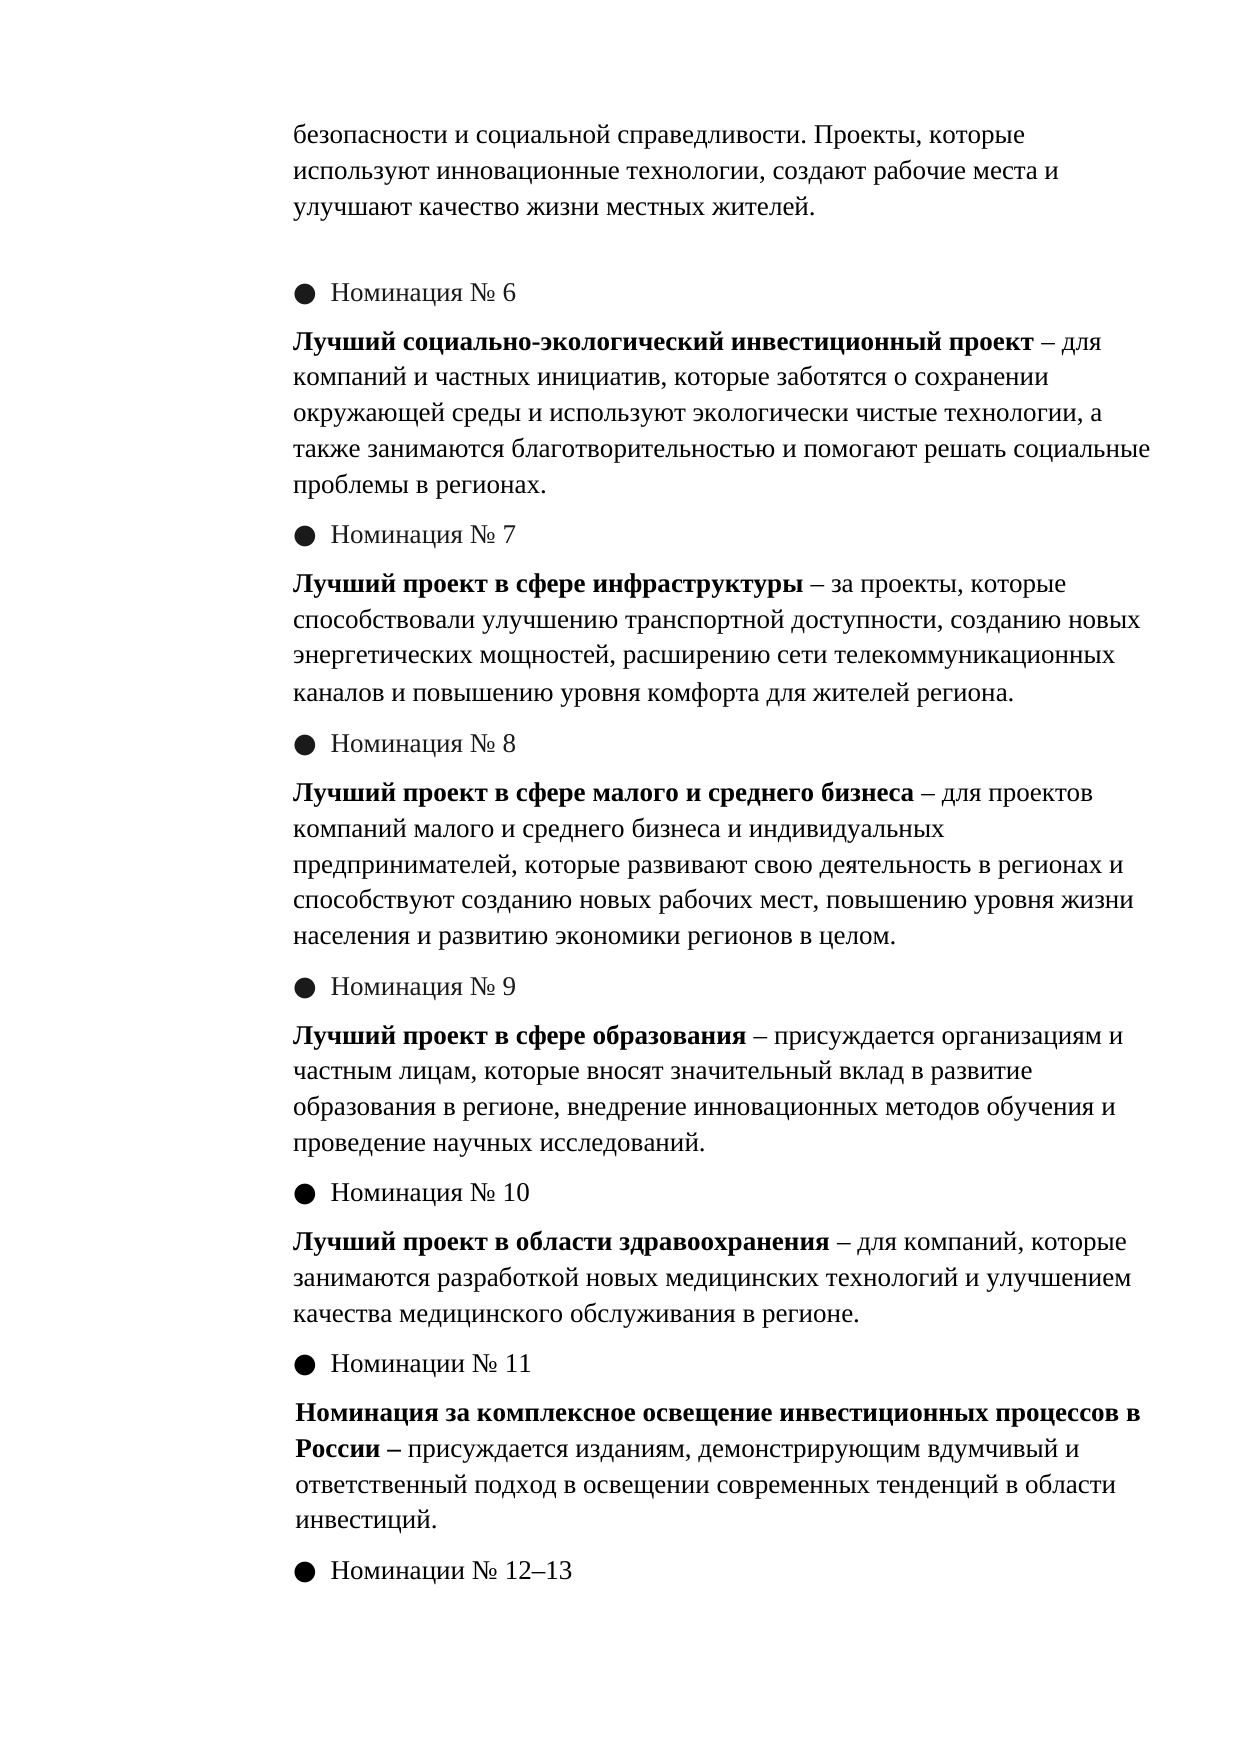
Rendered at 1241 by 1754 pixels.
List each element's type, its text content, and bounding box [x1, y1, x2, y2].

text Лучший проект в сфере образования – присуждается организациям и частным лицам, которые вносят значительный вклад в развитие образования в регионе, внедрение инновационных методов обучения и проведение научных исследований. [293, 1019, 1152, 1157]
text Лучший проект в сфере инфраструктуры – за проекты, которые способствовали улучшению транспортной доступности, созданию новых энергетических мощностей, расширению сети телекоммуникационных каналов и повышению уровня комфорта для жителей региона. [293, 567, 1152, 708]
text Лучший социально-экологический инвестиционный проект – для компаний и частных инициатив, которые заботятся о сохранении окружающей среды и используют экологически чистые технологии, а также занимаются благотворительностью и помогают решать социальные проблемы в регионах. [293, 325, 1152, 499]
list Номинация № 8 [293, 713, 1152, 768]
list Номинация № 10 [293, 1162, 1152, 1217]
list Номинации № 12–13 [293, 1539, 1152, 1595]
text Лучший проект в сфере малого и среднего бизнеса – для проектов компаний малого и среднего бизнеса и индивидуальных предпринимателей, которые развивают свою деятельность в регионах и способствуют созданию новых рабочих мест, повышению уровня жизни населения и развитию экономики регионов в целом. [293, 776, 1152, 950]
list Номинация № 6 [293, 261, 1152, 317]
list Номинации № 11 [293, 1333, 1152, 1388]
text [293, 118, 1152, 221]
list Номинация № 9 [293, 955, 1152, 1011]
text Лучший проект в области здравоохранения – для компаний, которые занимаются разработкой новых медицинских технологий и улучшением качества медицинского обслуживания в регионе. [293, 1225, 1152, 1328]
text Номинация за комплексное освещение инвестиционных процессов в России – присуждается изданиям, демонстрирующим вдумчивый и ответственный подход в освещении современных тенденций в области инвестиций. [295, 1396, 1152, 1535]
list Номинация № 7 [293, 503, 1152, 559]
